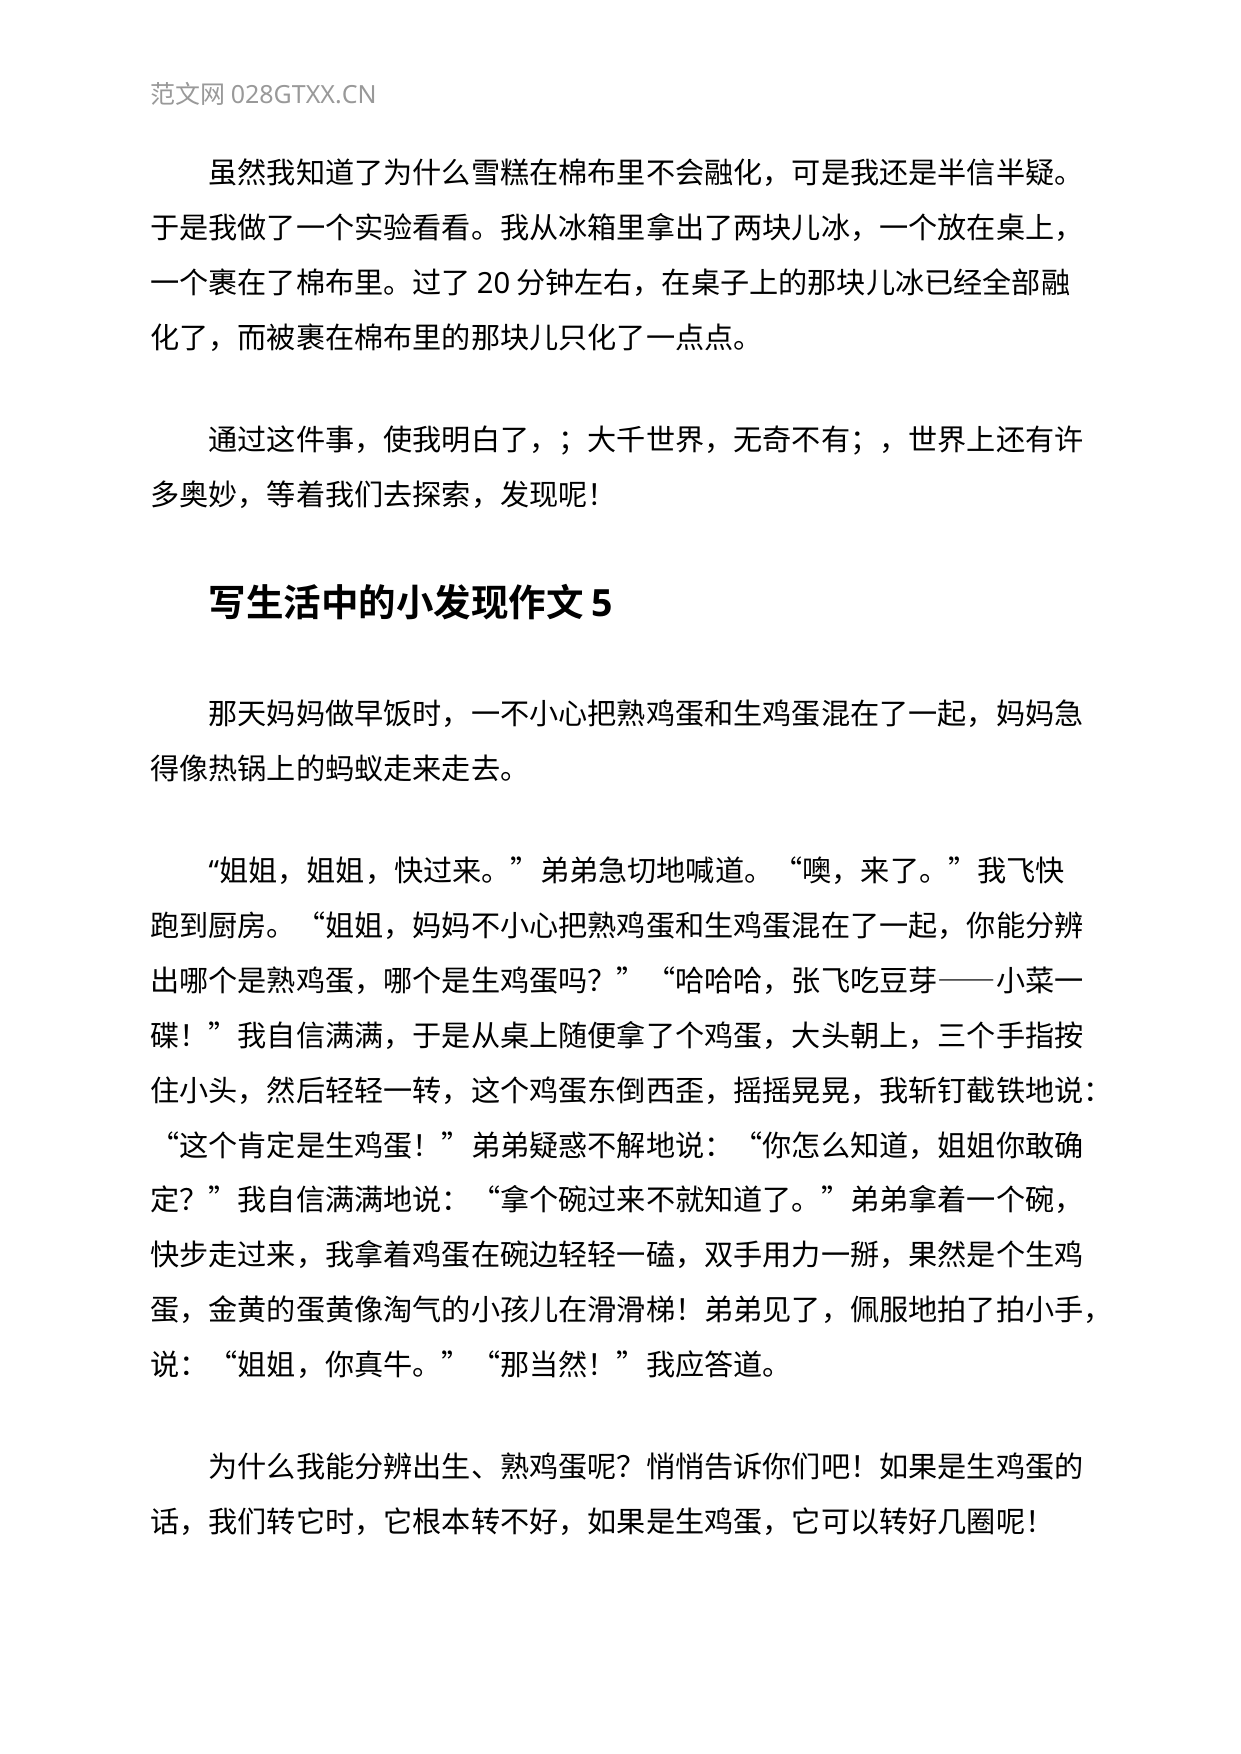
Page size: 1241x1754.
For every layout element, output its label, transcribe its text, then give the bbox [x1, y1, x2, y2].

text “姐姐，姐姐，快过来。”弟弟急切地喊道。“噢，来了。”我飞快跑到厨房。“姐姐，妈妈不小心把熟鸡蛋和生鸡蛋混在了一起，你能分辨出哪个是熟鸡蛋，哪个是生鸡蛋吗？”“哈哈哈，张飞吃豆芽——小菜一碟！”我自信满满，于是从桌上随便拿了个鸡蛋，大头朝上，三个手指按住小头，然后轻轻一转，这个鸡蛋东倒西歪，摇摇晃晃，我斩钉截铁地说：“这个肯定是生鸡蛋！”弟弟疑惑不解地说：“你怎么知道，姐姐你敢确定？”我自信满满地说：“拿个碗过来不就知道了。”弟弟拿着一个碗，快步走过来，我拿着鸡蛋在碗边轻轻一磕，双手用力一掰，果然是个生鸡蛋，金黄的蛋黄像淘气的小孩儿在滑滑梯！弟弟见了，佩服地拍了拍小手，说：“姐姐，你真牛。”“那当然！”我应答道。 [150, 847, 1090, 1384]
text 那天妈妈做早饭时，一不小心把熟鸡蛋和生鸡蛋混在了一起，妈妈急得像热锅上的蚂蚁走来走去。 [150, 691, 1090, 788]
text 为什么我能分辨出生、熟鸡蛋呢？悄悄告诉你们吧！如果是生鸡蛋的话，我们转它时，它根本转不好，如果是生鸡蛋，它可以转好几圈呢！ [150, 1443, 1090, 1541]
text 通过这件事，使我明白了，；大千世界，无奇不有；，世界上还有许多奥妙，等着我们去探索，发现呢！ [150, 417, 1090, 514]
text 写生活中的小发现作文5 [150, 573, 1090, 628]
text 虽然我知道了为什么雪糕在棉布里不会融化，可是我还是半信半疑。于是我做了一个实验看看。我从冰箱里拿出了两块儿冰，一个放在桌上，一个裹在了棉布里。过了20分钟左右，在桌子上的那块儿冰已经全部融化了，而被裹在棉布里的那块儿只化了一点点。 [150, 150, 1090, 357]
